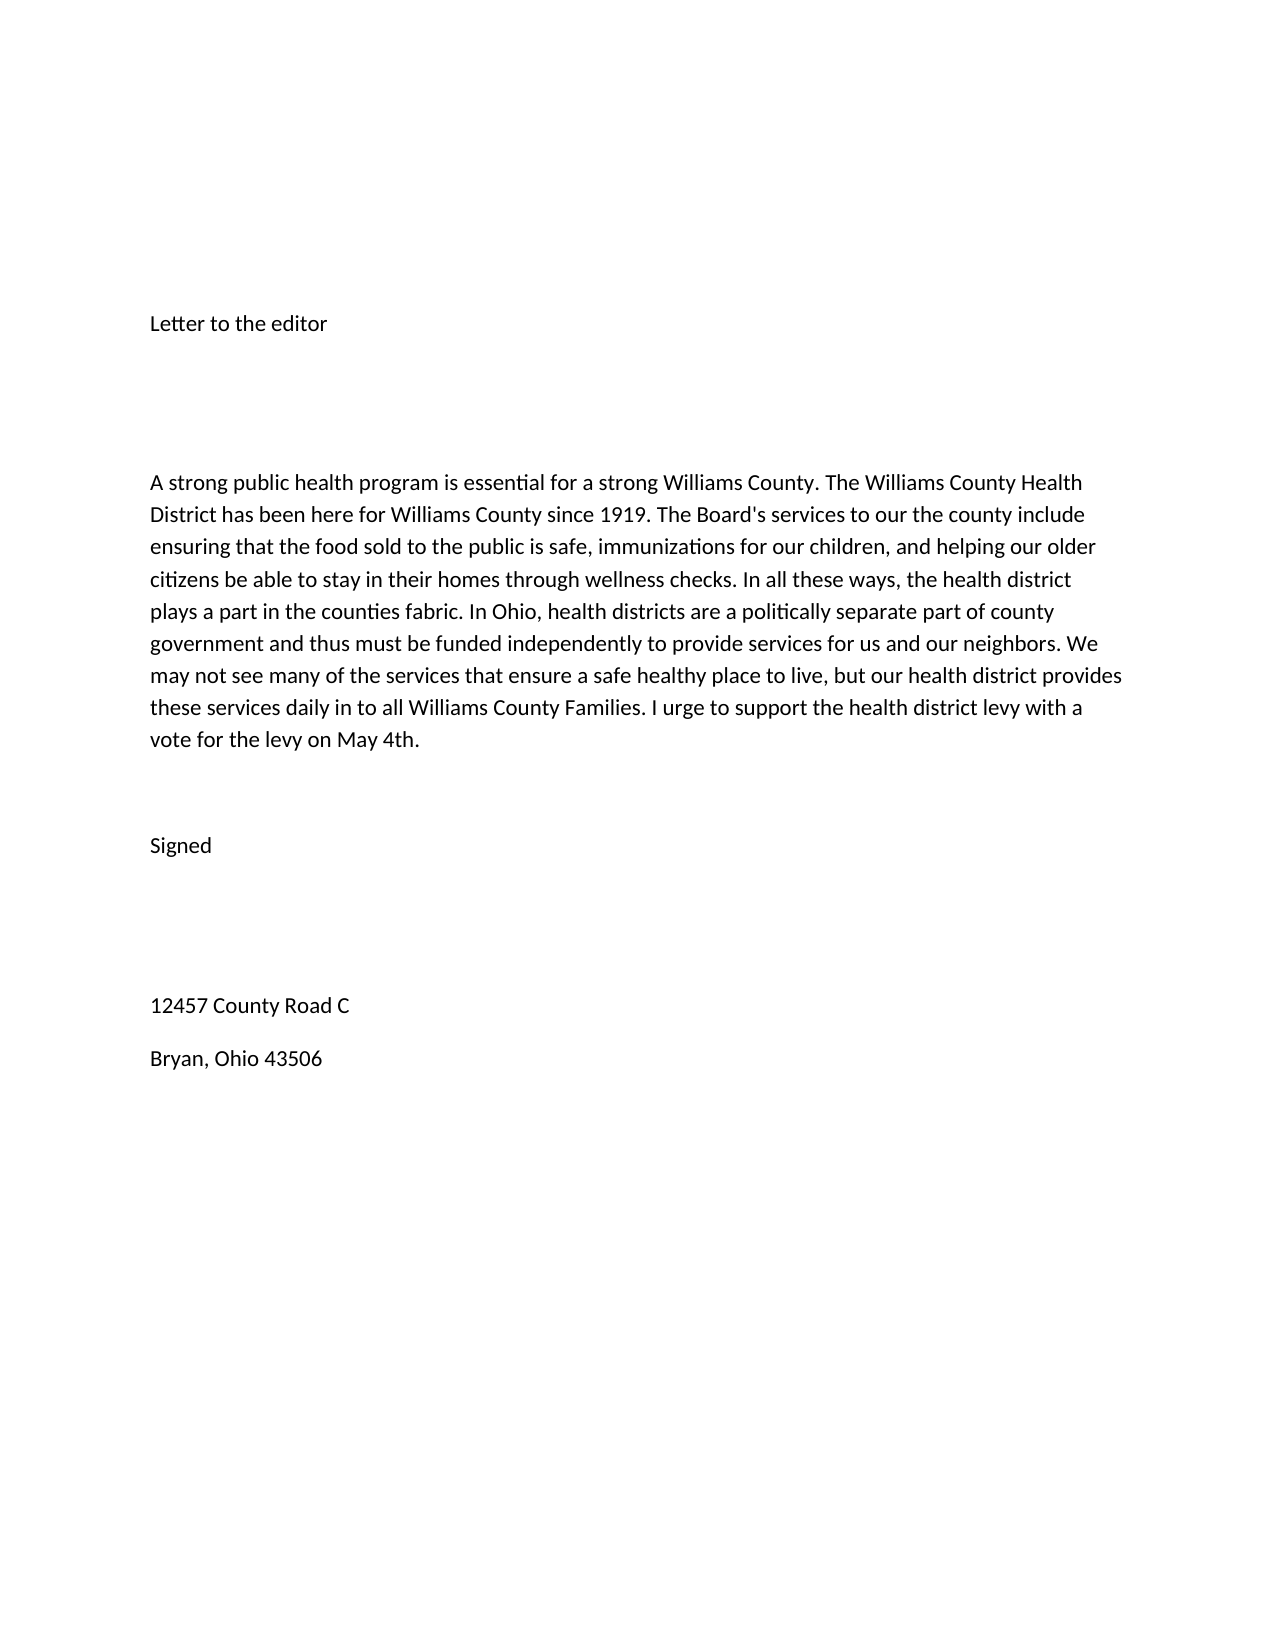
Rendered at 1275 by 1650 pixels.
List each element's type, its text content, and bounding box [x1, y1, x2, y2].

text A strong public health program is essential for a strong Williams County. The Williams County Health District has been here for Williams County since 1919. The Board's services to our the county include ensuring that the food sold to the public is safe, immunizations for our children, and helping our older citizens be able to stay in their homes through wellness checks. In all these ways, the health district plays a part in the counties fabric. In Ohio, health districts are a politically separate part of county government and thus must be funded independently to provide services for us and our neighbors. We may not see many of the services that ensure a safe healthy place to live, but our health district provides these services daily in to all Williams County Families. I urge to support the health district levy with a vote for the levy on May 4th. [150, 468, 1125, 754]
text Signed [150, 832, 1125, 860]
text Bryan, Ohio 43506 [150, 1044, 1125, 1072]
text Letter to the editor [150, 309, 1125, 337]
text 12457 County Road C [150, 991, 1125, 1019]
